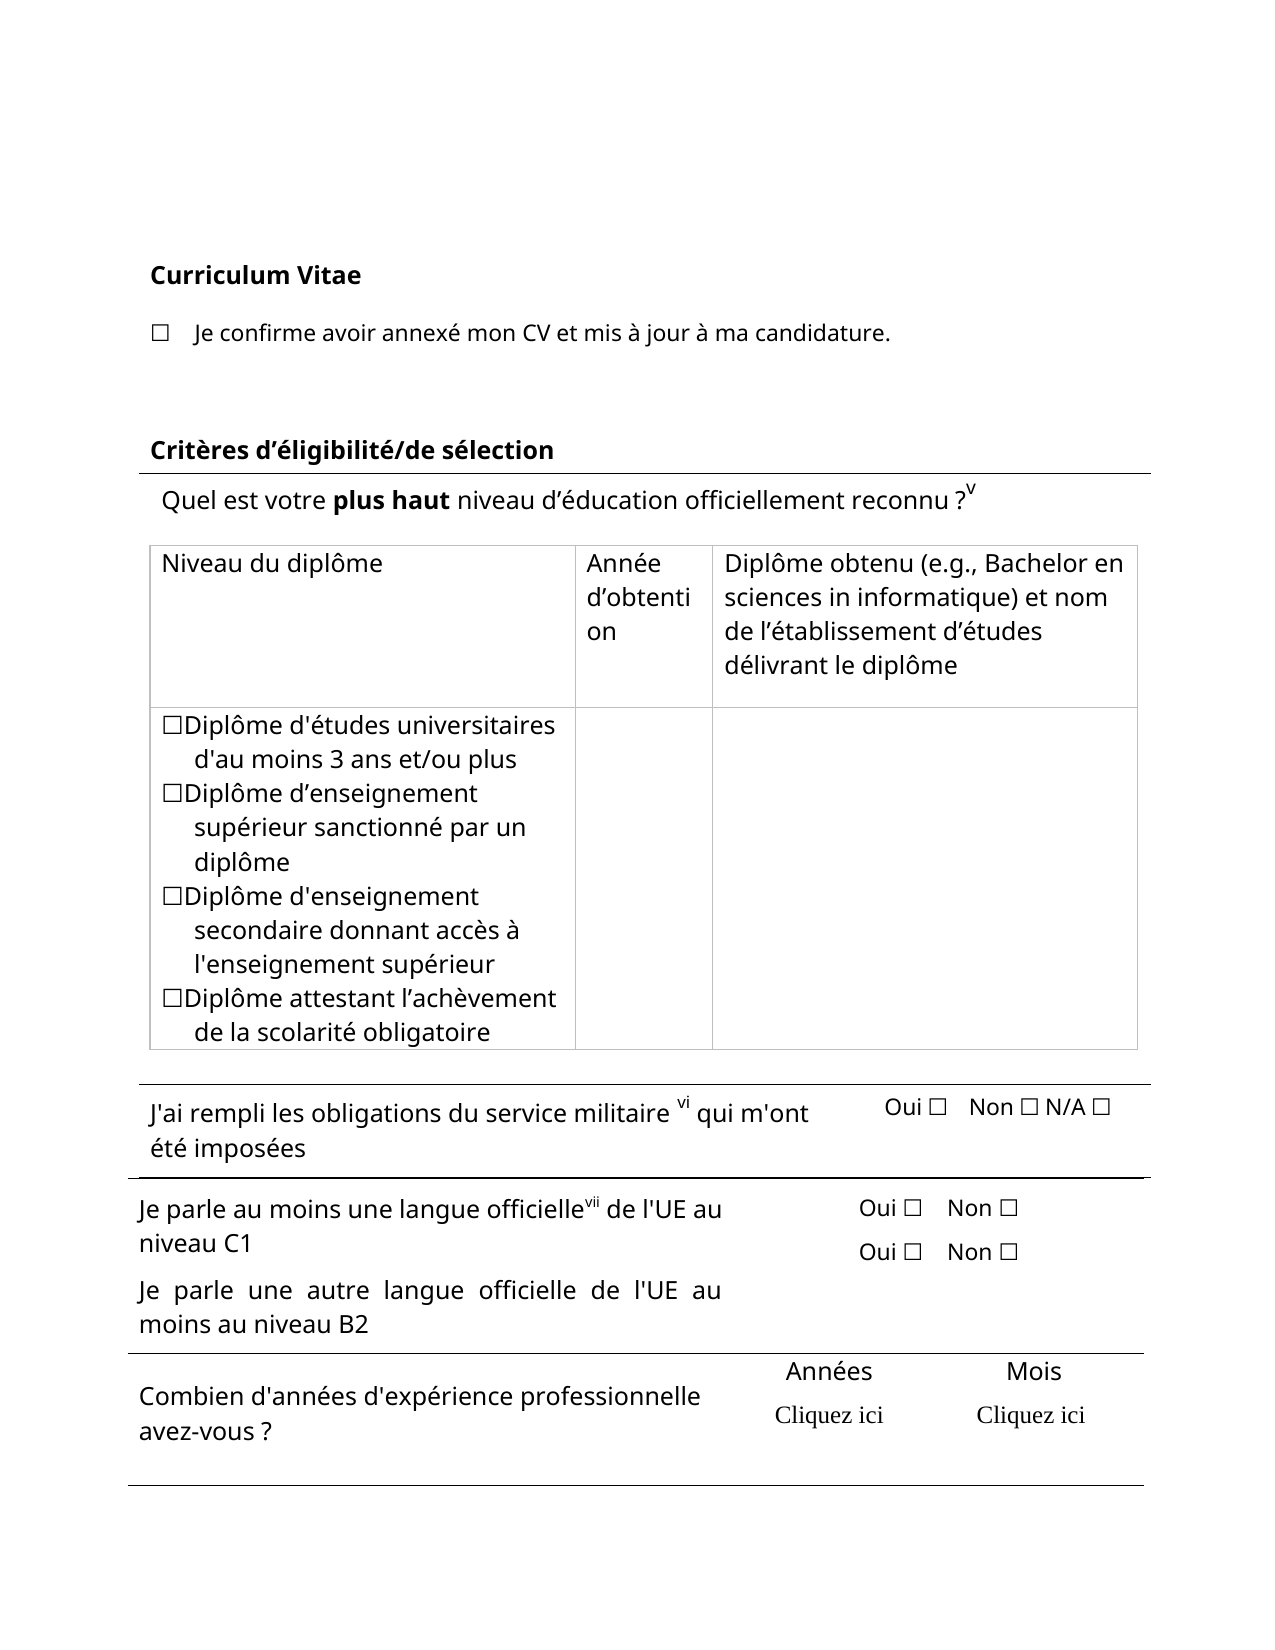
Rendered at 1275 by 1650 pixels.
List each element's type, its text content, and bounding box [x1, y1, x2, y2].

table_header Critères d’éligibilité/de sélection [139, 427, 1151, 473]
table_cell Oui Non N/A [845, 1085, 1151, 1177]
text Je confirme avoir annexé mon CV et mis à jour à ma candidature. [150, 317, 1125, 348]
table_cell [128, 1354, 734, 1485]
table_cell Mois [924, 1354, 1143, 1485]
table_header Je parle au moins une langue officielle de l'UE au niveau C1 Je parle une autre langue officielle de l'UE au moins au niveau B2 [128, 1179, 734, 1353]
table_cell Années [734, 1354, 924, 1485]
table_header Oui Non Oui Non [734, 1179, 1143, 1353]
table_cell [139, 474, 1151, 1084]
text Curriculum Vitae [150, 257, 1125, 292]
table_cell J'ai rempli les obligations du service militaire qui m'ont été imposées [139, 1085, 845, 1177]
